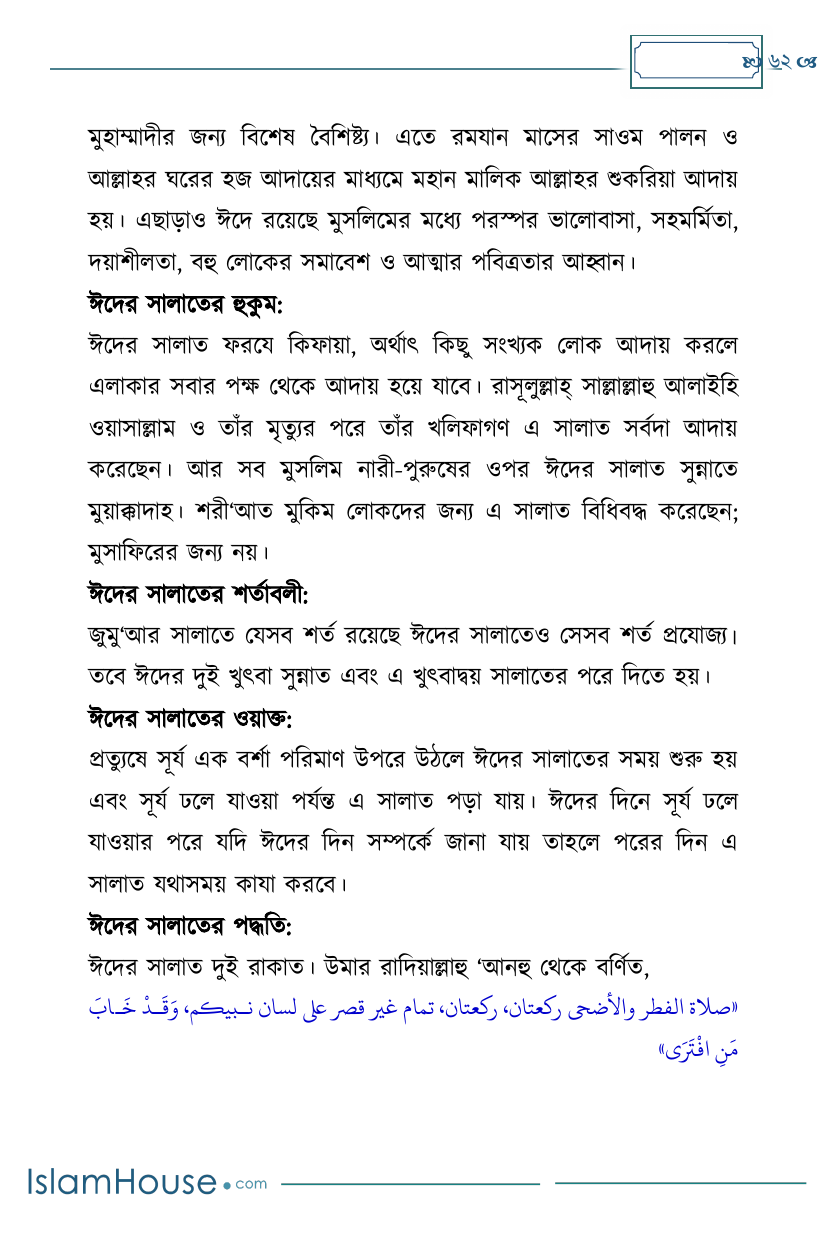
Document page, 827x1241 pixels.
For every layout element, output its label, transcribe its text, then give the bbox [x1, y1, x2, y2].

text ঈদের সালাতের পদ্ধতি: [89, 903, 738, 944]
picture [20, 1163, 541, 1201]
text ঈদের সালাতের হুকুম: [89, 281, 738, 323]
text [89, 115, 738, 281]
text «صلاة الفطر والأضحى ركعتان، ركعتان، تمام غير قصر على لسان نبيكم، وَقَدْ خَابَ مَنِ افْتَرَى» [89, 986, 738, 1070]
text প্রত্যুষে সূর্য এক বর্শা পরিমাণ উপরে উঠলে ঈদের সালাতের সময় শুরু হয় এবং সূর্য ঢলে যাওয়া পর্যন্ত এ সালাত পড়া যায়। ঈদের দিনে সূর্য ঢলে যাওয়ার পরে যদি ঈদের দিন সম্পর্কে জানা যায় তাহলে পরের দিন এ সালাত যথাসময় কাযা করবে। [89, 737, 738, 903]
picture [548, 1162, 807, 1200]
text ঈদের সালাতের শর্তাবলী: [89, 571, 738, 613]
text ঈদের সালাত দুই রাকাত। উমার রাদিয়াল্লাহু ‘আনহু থেকে বর্ণিত, [89, 944, 738, 986]
text ঈদের সালাত ফরযে কিফায়া, অর্থাৎ কিছু সংখ্যক লোক আদায় করলে এলাকার সবার পক্ষ থেকে আদায় হয়ে যাবে। রাসূলুল্লাহ্ সাল্লাল্লাহু আলাইহি ওয়াসাল্লাম ও তাঁর মৃত্যুর পরে তাঁর খলিফাগণ এ সালাত সর্বদা আদায় করেছেন। আর সব মুসলিম নারী-পুরুষের ওপর ঈদের সালাত সুন্নাতে মুয়াক্কাদাহ। শরী‘আত মুকিম লোকদের জন্য এ সালাত বিধিবদ্ধ করেছেন; মুসাফিরের জন্য নয়। [89, 323, 738, 571]
text ঈদের সালাতের ওয়াক্ত: [89, 696, 738, 737]
text জুমু‘আর সালাতে যেসব শর্ত রয়েছে ঈদের সালাতেও সেসব শর্ত প্রযোজ্য। তবে ঈদের দুই খুৎবা সুন্নাত এবং এ খুৎবাদ্বয় সালাতের পরে দিতে হয়। [89, 613, 738, 696]
